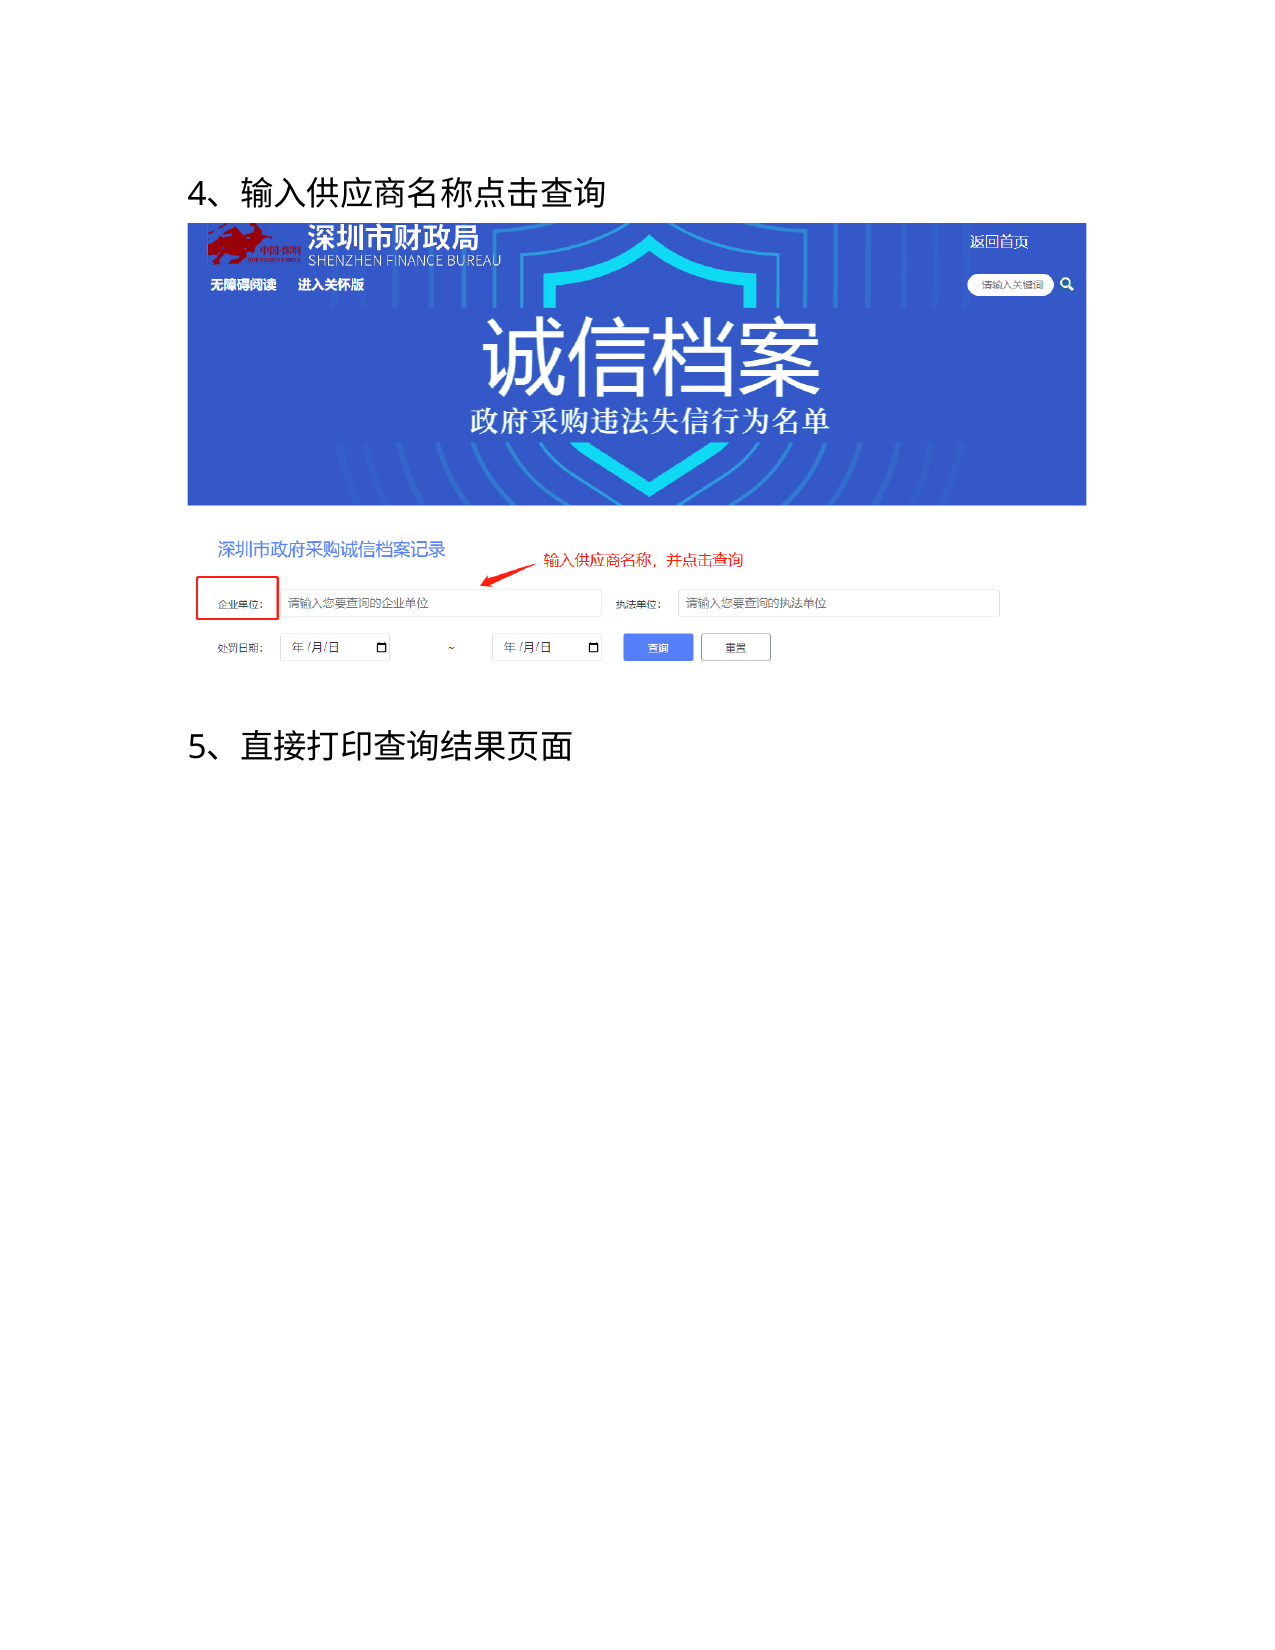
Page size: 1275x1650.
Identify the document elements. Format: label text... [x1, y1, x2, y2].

picture [187, 223, 1087, 682]
list 5、直接打印查询结果页面 [187, 711, 1087, 776]
text 4、输入供应商名称点击查询 [187, 159, 1087, 223]
